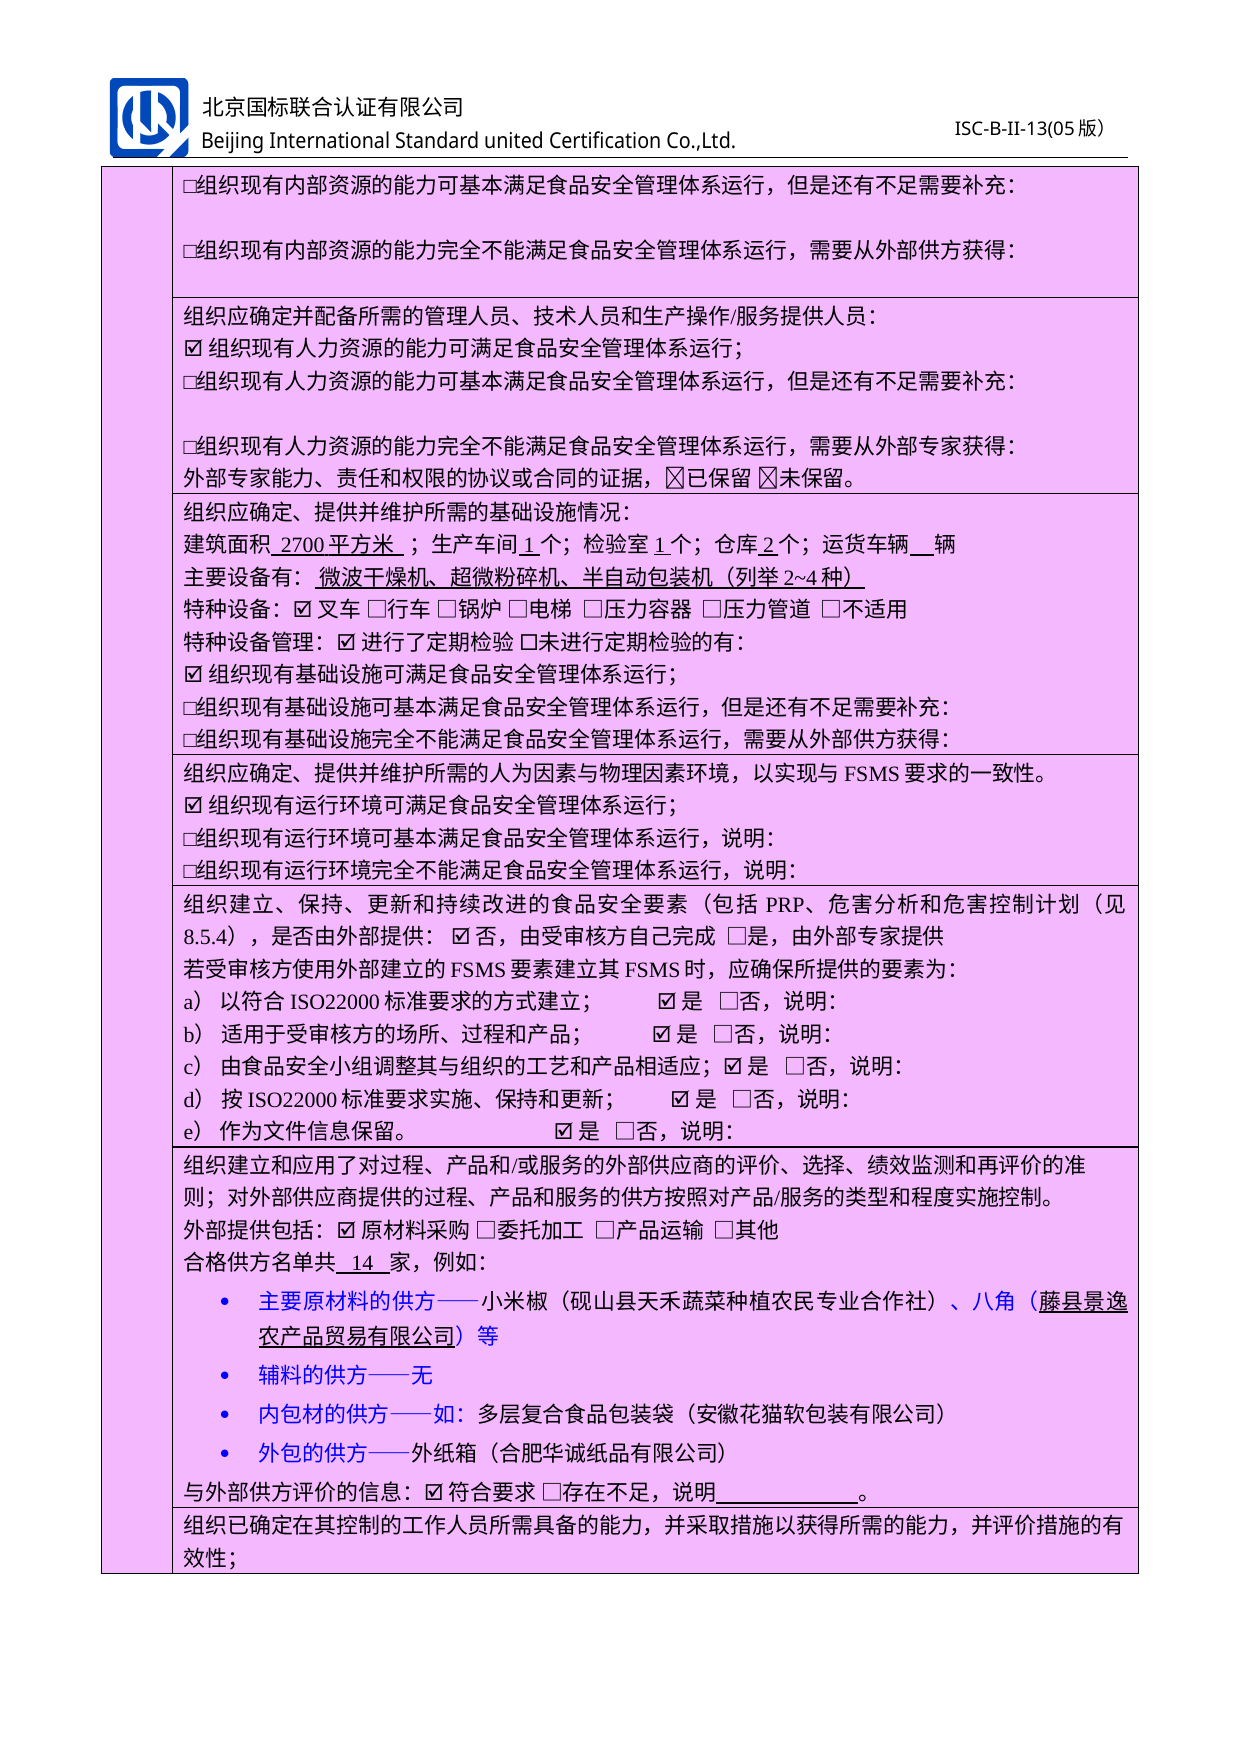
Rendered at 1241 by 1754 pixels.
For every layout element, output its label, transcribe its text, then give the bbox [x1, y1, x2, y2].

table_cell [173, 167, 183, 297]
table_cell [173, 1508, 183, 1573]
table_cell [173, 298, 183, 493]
picture [109, 78, 189, 158]
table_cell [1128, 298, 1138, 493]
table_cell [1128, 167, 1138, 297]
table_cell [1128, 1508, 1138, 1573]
table_cell 支持 [102, 167, 172, 1573]
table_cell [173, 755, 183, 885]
table_cell 组织应确定、提供并维护所需的基础设施情况： 建筑面积 2700平方米 ；生产车间 1 个；检验室 1 个；仓库 2个；运货车辆 辆 主要设备有： 微波干燥机、超微粉碎机、半自动包装机（列举2~4种） 特种设备：叉车 □行车 □锅炉 □电梯 □压力容器 □压力管道 □不适用 特种设备管理：进行了定期检验 未进行定期检验的有： 组织现有基础设施可满足食品安全管理体系运行； □组织现有基础设施可基本满足食品安全管理体系运行，但是还有不足需要补充： □组织现有基础设施完全不能满足食品安全管理体系运行，需要从外部供方获得： [173, 494, 1138, 754]
table_cell 组织建立和应用了对过程、产品和/或服务的外部供应商的评价、选择、绩效监测和再评价的准则；对外部供应商提供的过程、产品和服务的供方按照对产品/服务的类型和程度实施控制。 外部提供包括：原材料采购 □委托加工 □产品运输 □其他 合格供方名单共 14 家，例如： 主要原材料的供方——小米椒（砚山县天禾蔬菜种植农民专业合作社）、八角（藤县景逸农产品贸易有限公司）等 辅料的供方——无 内包材的供方——如：多层复合食品包装袋（安徽花猫软包装有限公司） 外包的供方——外纸箱（合肥华诚纸品有限公司） 与外部供方评价的信息：符合要求 □存在不足，说明 。 [173, 1148, 1138, 1507]
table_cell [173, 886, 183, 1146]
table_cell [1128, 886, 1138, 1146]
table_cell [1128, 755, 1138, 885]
